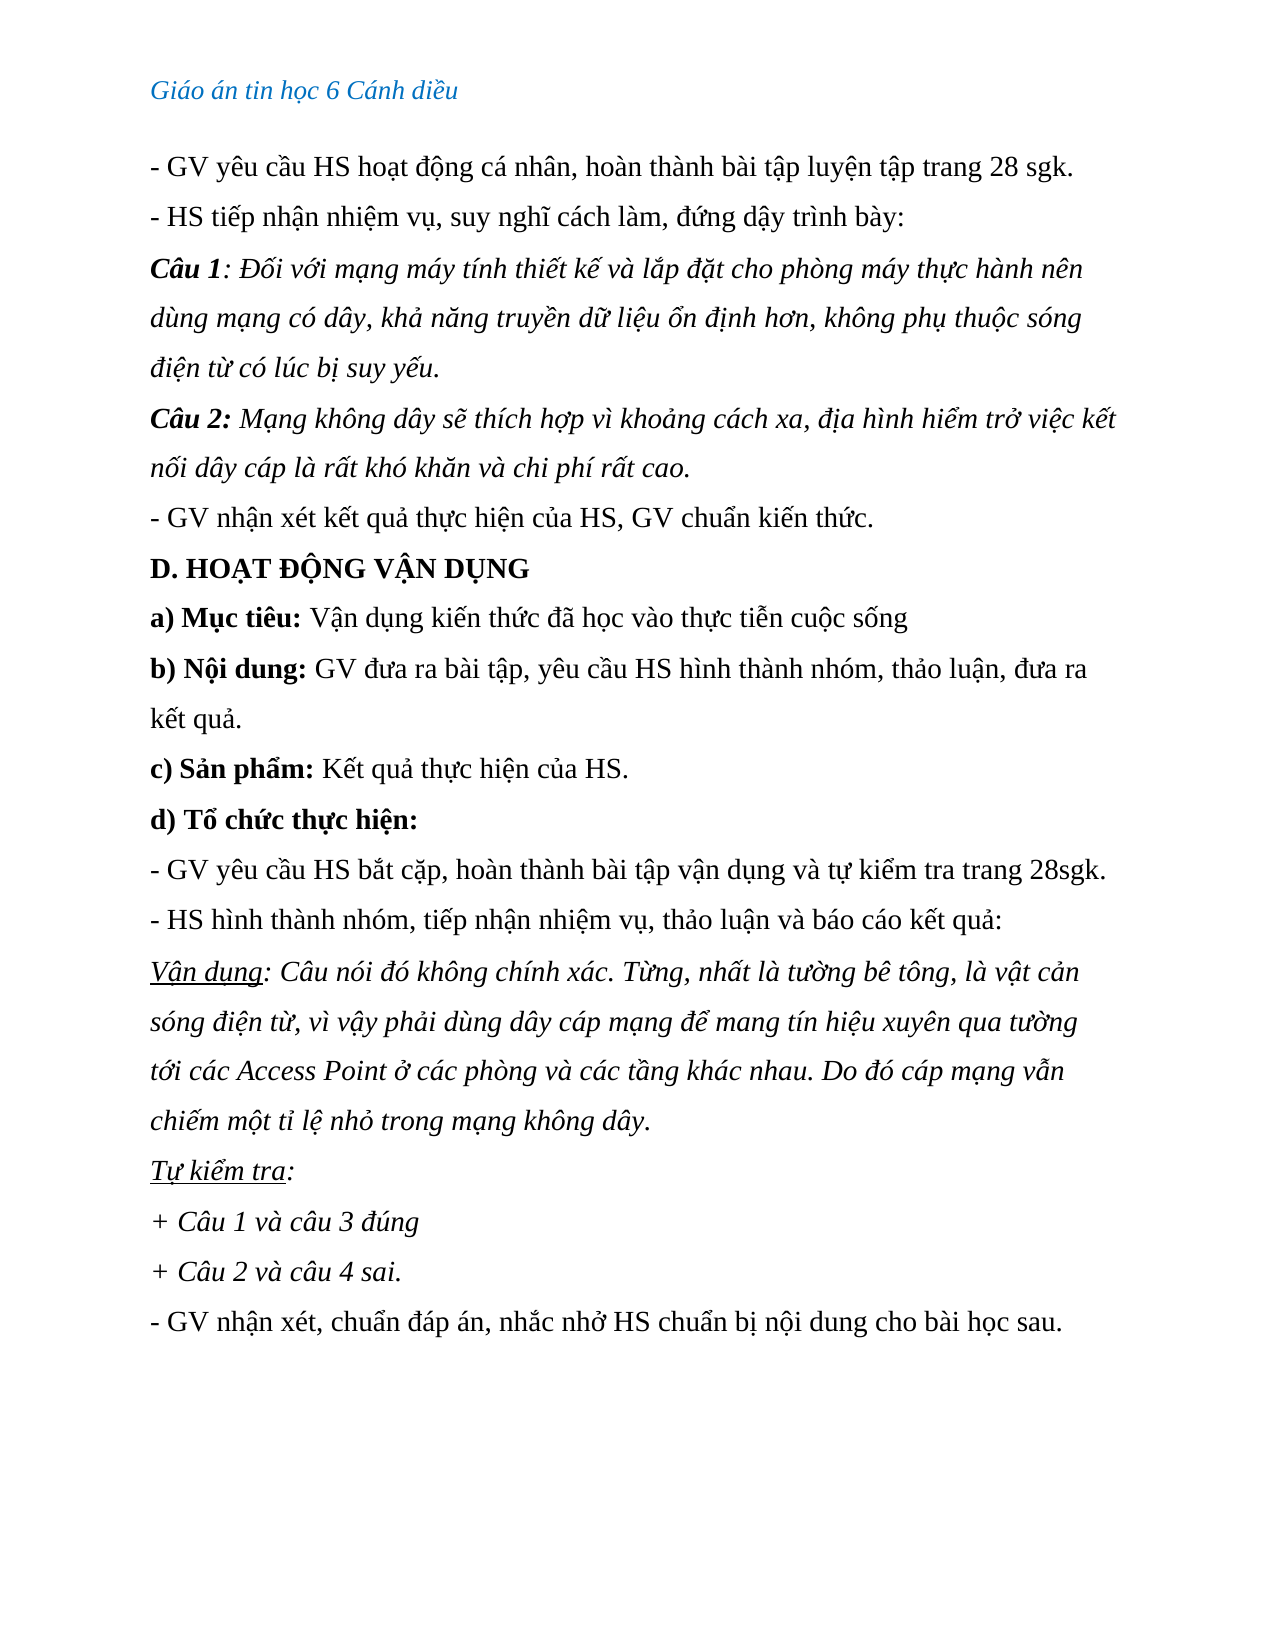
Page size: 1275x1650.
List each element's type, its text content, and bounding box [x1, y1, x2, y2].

text - GV nhận xét kết quả thực hiện của HS, GV chuẩn kiến thức. [150, 500, 1125, 534]
list HS tiếp nhận nhiệm vụ, suy nghĩ cách làm, đứng dậy trình bày: [150, 199, 1125, 233]
list Câu 1 và câu 3 đúng [150, 1204, 1125, 1237]
list Sản phẩm: Kết quả thực hiện của HS. [150, 752, 1125, 785]
text Tự kiểm tra: [150, 1153, 1125, 1187]
text D. HOẠT ĐỘNG VẬN DỤNG [150, 551, 1125, 584]
text Câu 1: Đối với mạng máy tính thiết kế và lắp đặt cho phòng máy thực hành nên dùng mạng có dây, khả năng truyền dữ liệu ổn định hơn, không phụ thuộc sóng điện từ có lúc bị suy yếu. [150, 251, 1083, 383]
text Câu 2: Mạng không dây sẽ thích hợp vì khoảng cách xa, địa hình hiểm trở việc kết nối dây cáp là rất khó khăn và chi phí rất cao. [150, 401, 1117, 483]
text kết quả. [150, 701, 1125, 735]
list Câu 2 và câu 4 sai. [150, 1254, 1125, 1287]
text Giáo án tin học 6 Cánh diều [150, 74, 1125, 105]
list HS hình thành nhóm, tiếp nhận nhiệm vụ, thảo luận và báo cáo kết quả: [150, 902, 1125, 936]
list Tổ chức thực hiện: [150, 802, 1125, 836]
list Nội dung: GV đưa ra bài tập, yêu cầu HS hình thành nhóm, thảo luận, đưa ra [150, 651, 1125, 684]
text Vận dụng: Câu nói đó không chính xác. Từng, nhất là tường bê tông, là vật cản sóng điện từ, vì vậy phải dùng dây cáp mạng để mang tín hiệu xuyên qua tường tới các Access Point ở các phòng và các tầng khác nhau. Do đó cáp mạng vẫn chiếm một tỉ lệ nhỏ trong mạng không dây. [150, 954, 1117, 1137]
list GV yêu cầu HS hoạt động cá nhân, hoàn thành bài tập luyện tập trang 28 sgk. [150, 149, 1125, 183]
list GV yêu cầu HS bắt cặp, hoàn thành bài tập vận dụng và tự kiểm tra trang 28sgk. [150, 852, 1125, 886]
list Mục tiêu: Vận dụng kiến thức đã học vào thực tiễn cuộc sống [150, 601, 1125, 634]
text - GV nhận xét, chuẩn đáp án, nhắc nhở HS chuẩn bị nội dung cho bài học sau. [150, 1304, 1125, 1338]
